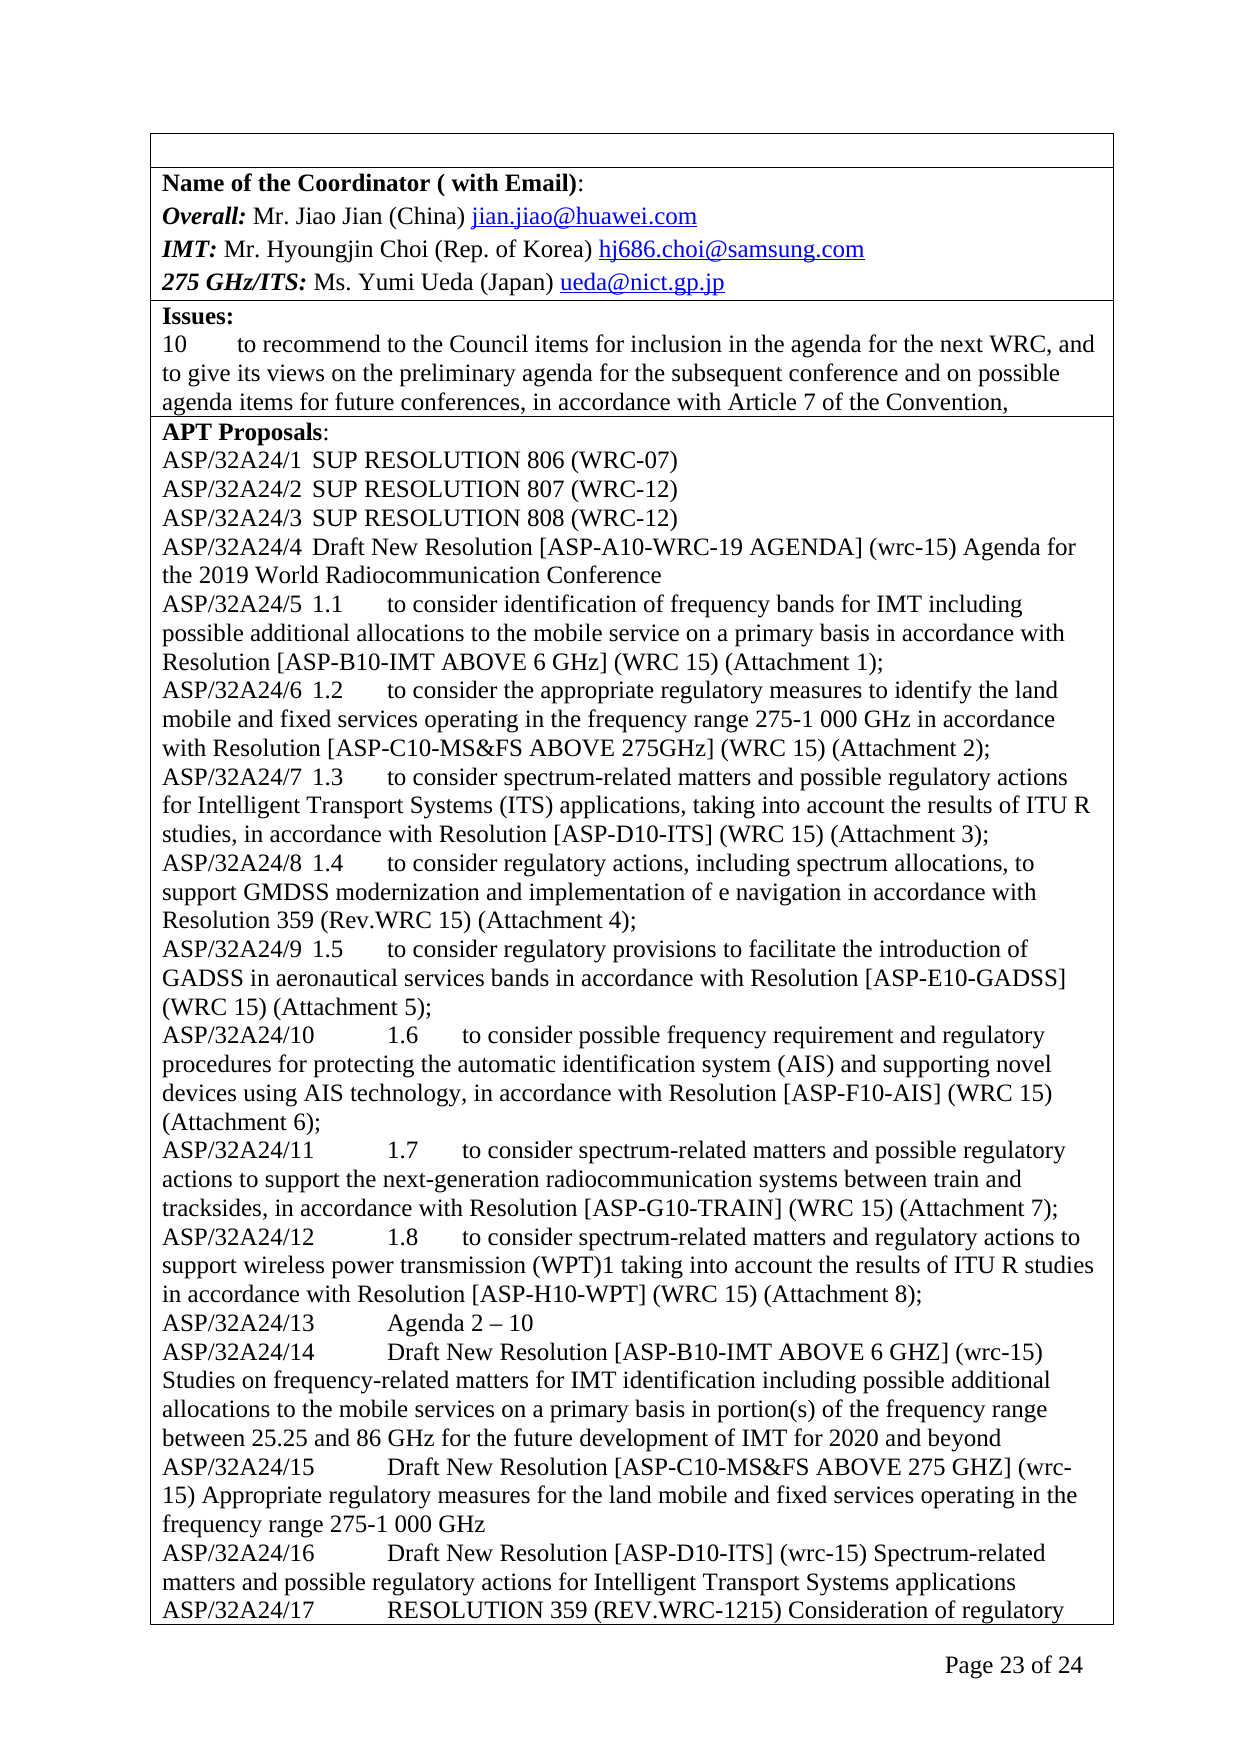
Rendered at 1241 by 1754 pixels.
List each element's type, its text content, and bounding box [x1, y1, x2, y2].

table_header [151, 134, 1113, 167]
table_cell Name of the Coordinator ( with Email): Overall: Mr. Jiao Jian (China) jian.jiao@huawei.com IMT: Mr. Hyoungjin Choi (Rep. of Korea) hj686.choi@samsung.com 275 GHz/ITS: Ms. Yumi Ueda (Japan) ueda@nict.gp.jp [151, 168, 1113, 300]
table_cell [151, 417, 1113, 1624]
table_cell Issues: 10 to recommend to the Council items for inclusion in the agenda for the next WRC, and to give its views on the preliminary agenda for the subsequent conference and on possible agenda items for future conferences, in accordance with Article 7 of the Convention, [151, 301, 1113, 416]
